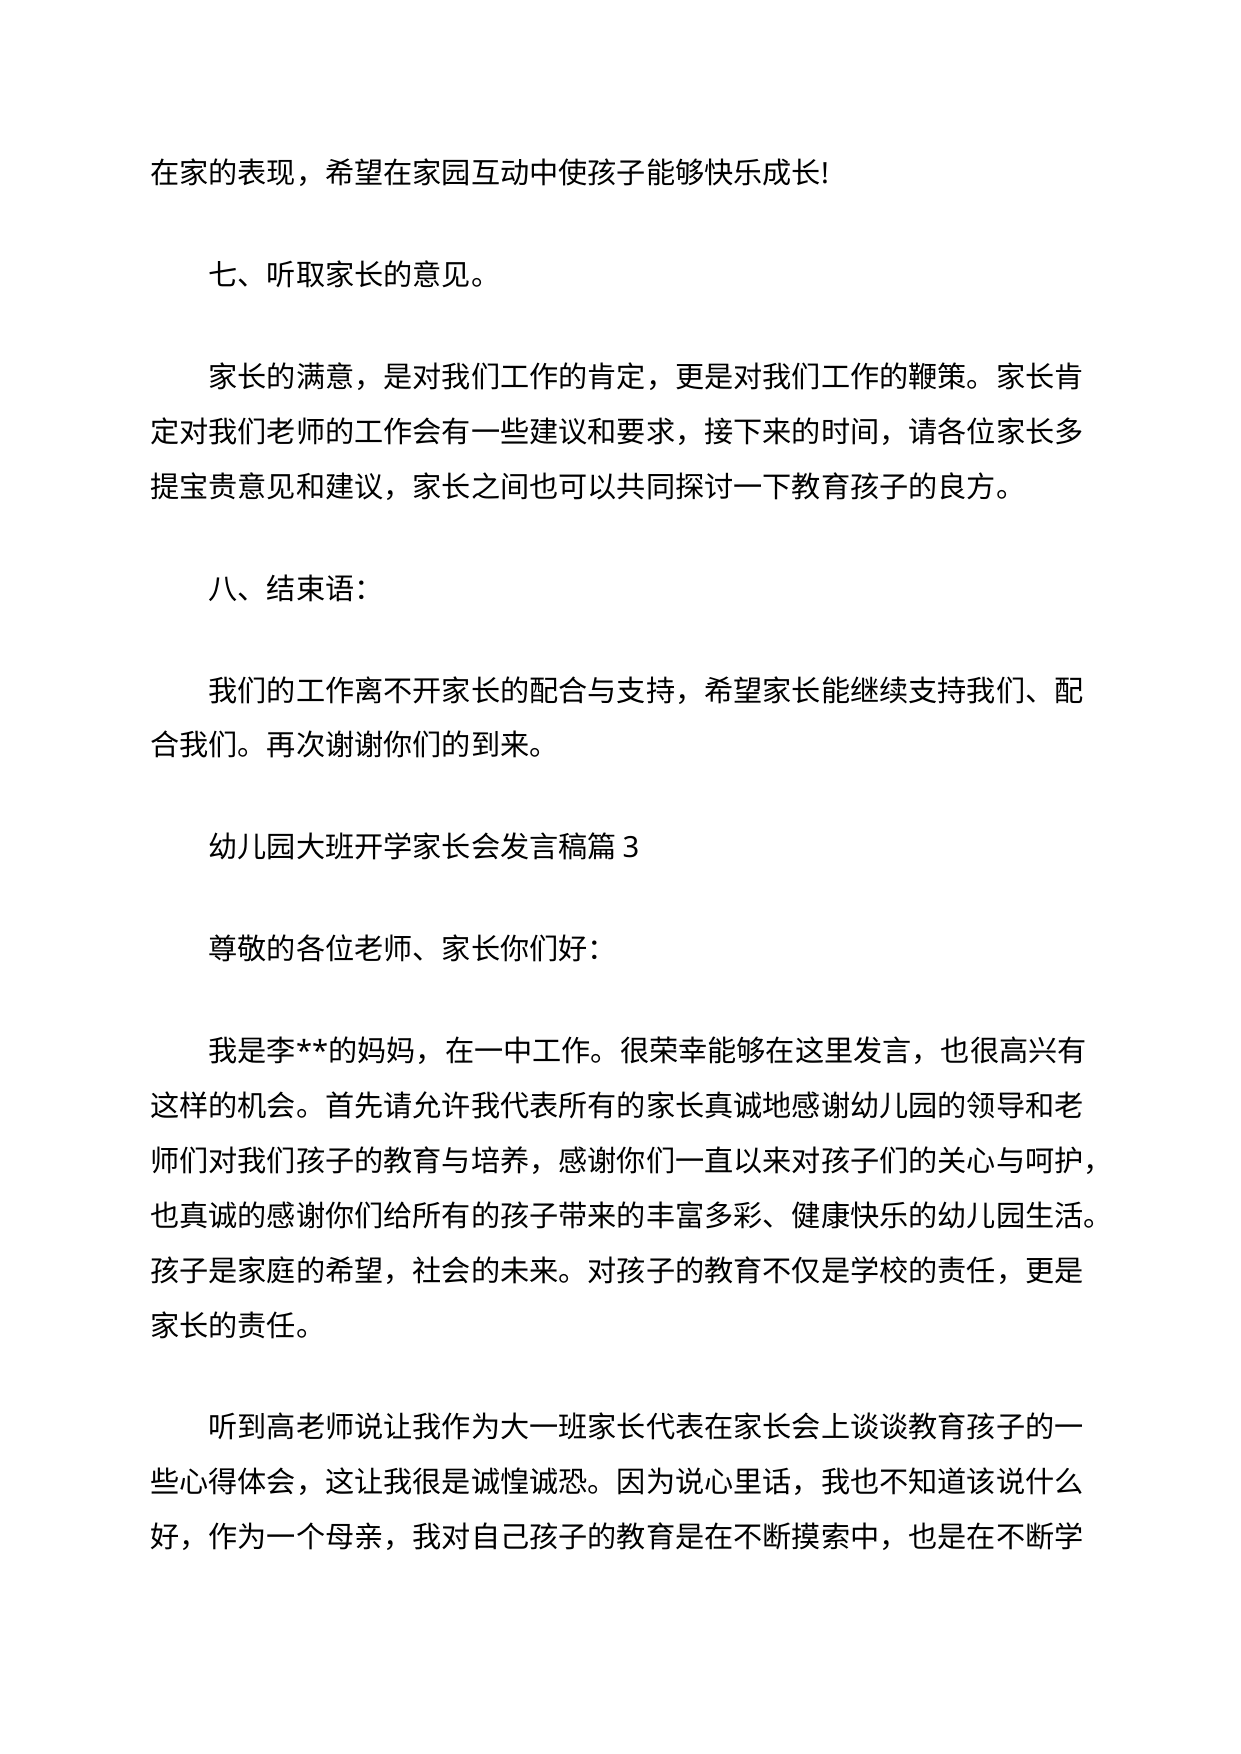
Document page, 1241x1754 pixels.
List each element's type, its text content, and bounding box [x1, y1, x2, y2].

text 七、听取家长的意见。 [150, 252, 1090, 294]
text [150, 1404, 1090, 1556]
text 八、结束语： [150, 565, 1090, 608]
text 尊敬的各位老师、家长你们好： [150, 926, 1090, 968]
text 家长的满意，是对我们工作的肯定，更是对我们工作的鞭策。家长肯定对我们老师的工作会有一些建议和要求，接下来的时间，请各位家长多提宝贵意见和建议，家长之间也可以共同探讨一下教育孩子的良方。 [150, 354, 1090, 506]
text 幼儿园大班开学家长会发言稿篇3 [150, 824, 1090, 866]
text 我是李**的妈妈，在一中工作。很荣幸能够在这里发言，也很高兴有这样的机会。首先请允许我代表所有的家长真诚地感谢幼儿园的领导和老师们对我们孩子的教育与培养，感谢你们一直以来对孩子们的关心与呵护，也真诚的感谢你们给所有的孩子带来的丰富多彩、健康快乐的幼儿园生活。孩子是家庭的希望，社会的未来。对孩子的教育不仅是学校的责任，更是家长的责任。 [150, 1027, 1090, 1344]
text 我们的工作离不开家长的配合与支持，希望家长能继续支持我们、配合我们。再次谢谢你们的到来。 [150, 667, 1090, 764]
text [150, 150, 1090, 192]
